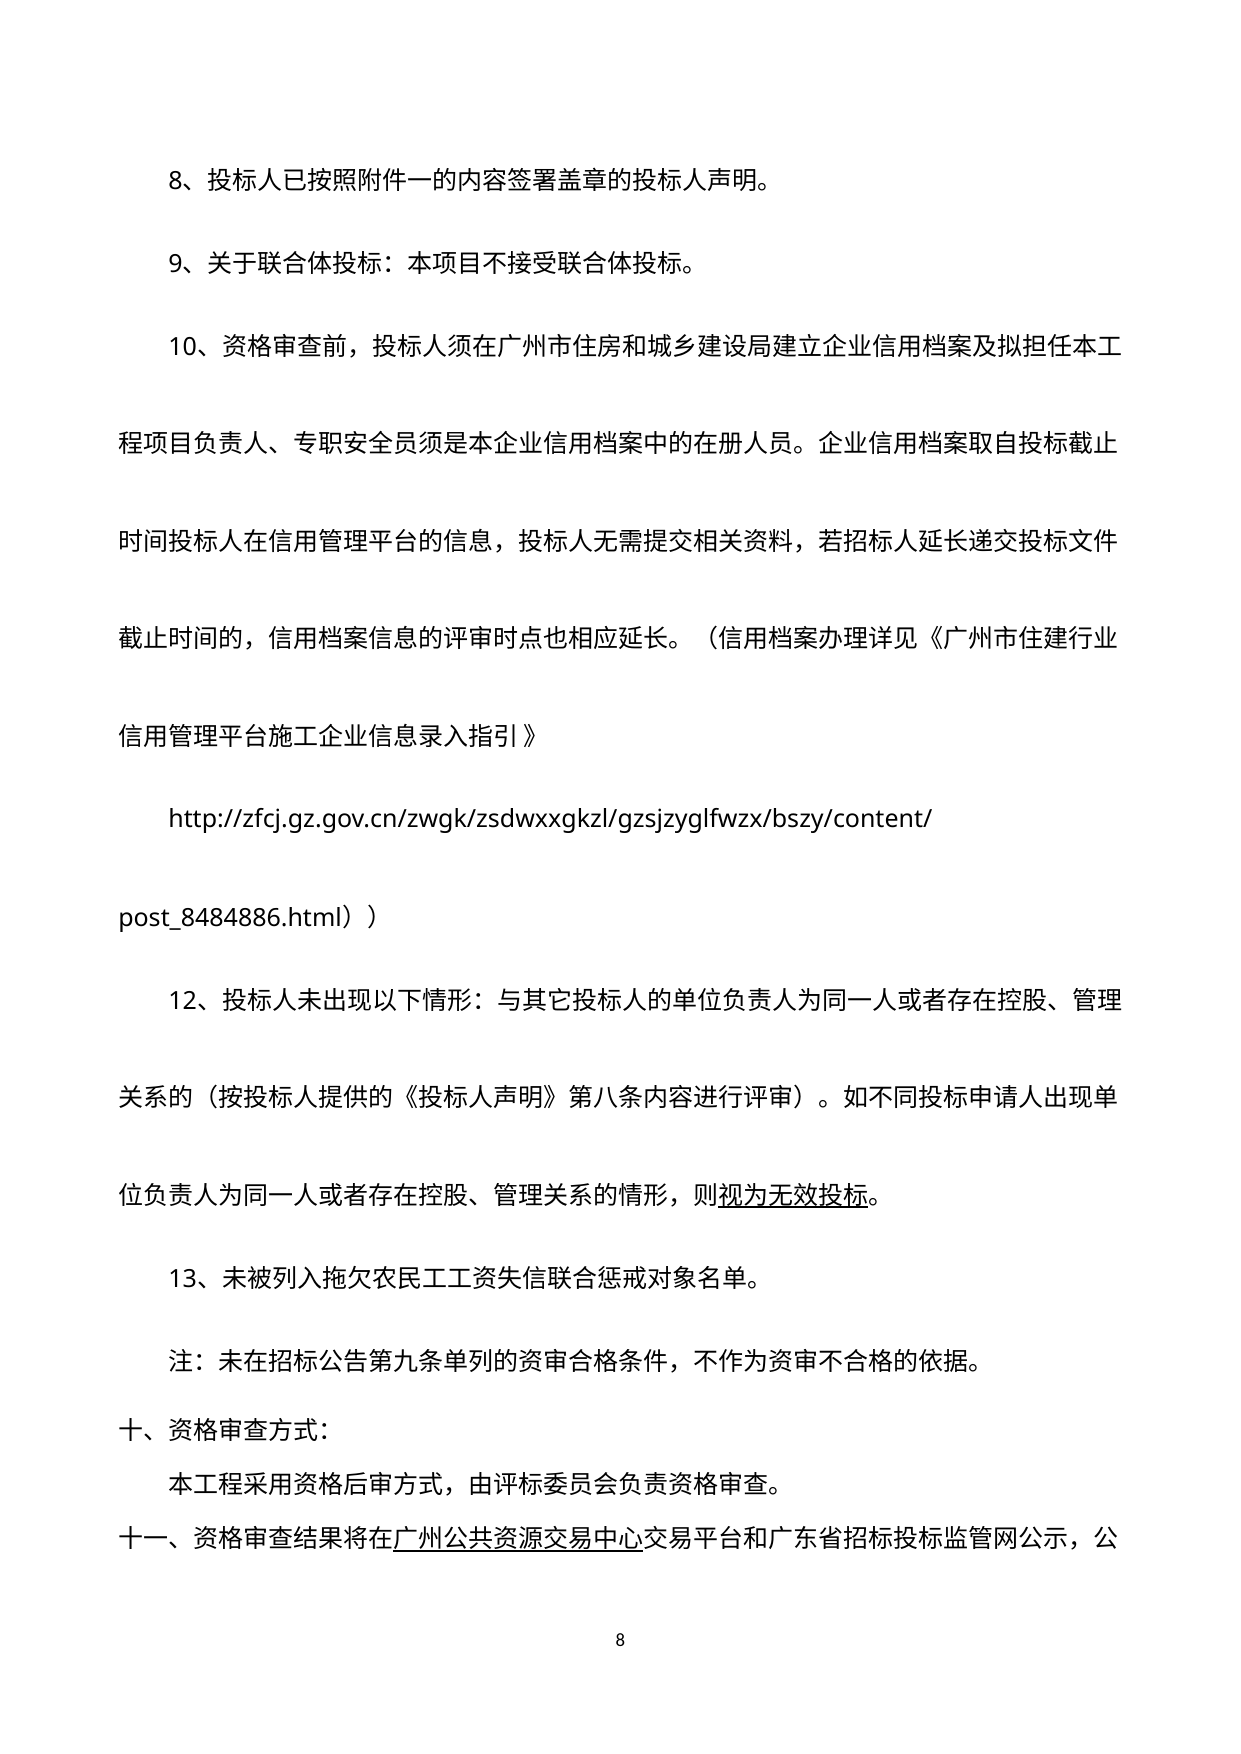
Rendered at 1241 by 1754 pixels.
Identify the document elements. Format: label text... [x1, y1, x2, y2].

text 12、投标人未出现以下情形：与其它投标人的单位负责人为同一人或者存在控股、管理关系的（按投标人提供的《投标人声明》第八条内容进行评审）。如不同投标申请人出现单位负责人为同一人或者存在控股、管理关系的情形，则视为无效投标。 [118, 966, 1122, 1226]
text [118, 1519, 1122, 1555]
text 注：未在招标公告第九条单列的资审合格条件，不作为资审不合格的依据。 [118, 1327, 1122, 1392]
text 十、资格审查方式： [118, 1410, 1122, 1446]
text 9、关于联合体投标：本项目不接受联合体投标。 [118, 229, 1122, 294]
text http://zfcj.gz.gov.cn/zwgk/zsdwxxgkzl/gzsjzyglfwzx/bszy/content/post_8484886.html）） [118, 785, 1122, 948]
text 13、未被列入拖欠农民工工资失信联合惩戒对象名单。 [118, 1244, 1122, 1309]
text 本工程采用资格后审方式，由评标委员会负责资格审查。 [118, 1464, 1122, 1501]
text 8、投标人已按照附件一的内容签署盖章的投标人声明。 [118, 146, 1122, 211]
text 10、资格审查前，投标人须在广州市住房和城乡建设局建立企业信用档案及拟担任本工程项目负责人、专职安全员须是本企业信用档案中的在册人员。企业信用档案取自投标截止时间投标人在信用管理平台的信息，投标人无需提交相关资料，若招标人延长递交投标文件截止时间的，信用档案信息的评审时点也相应延长。（信用档案办理详见《广州市住建行业信用管理平台施工企业信息录入指引 》 [118, 312, 1122, 767]
